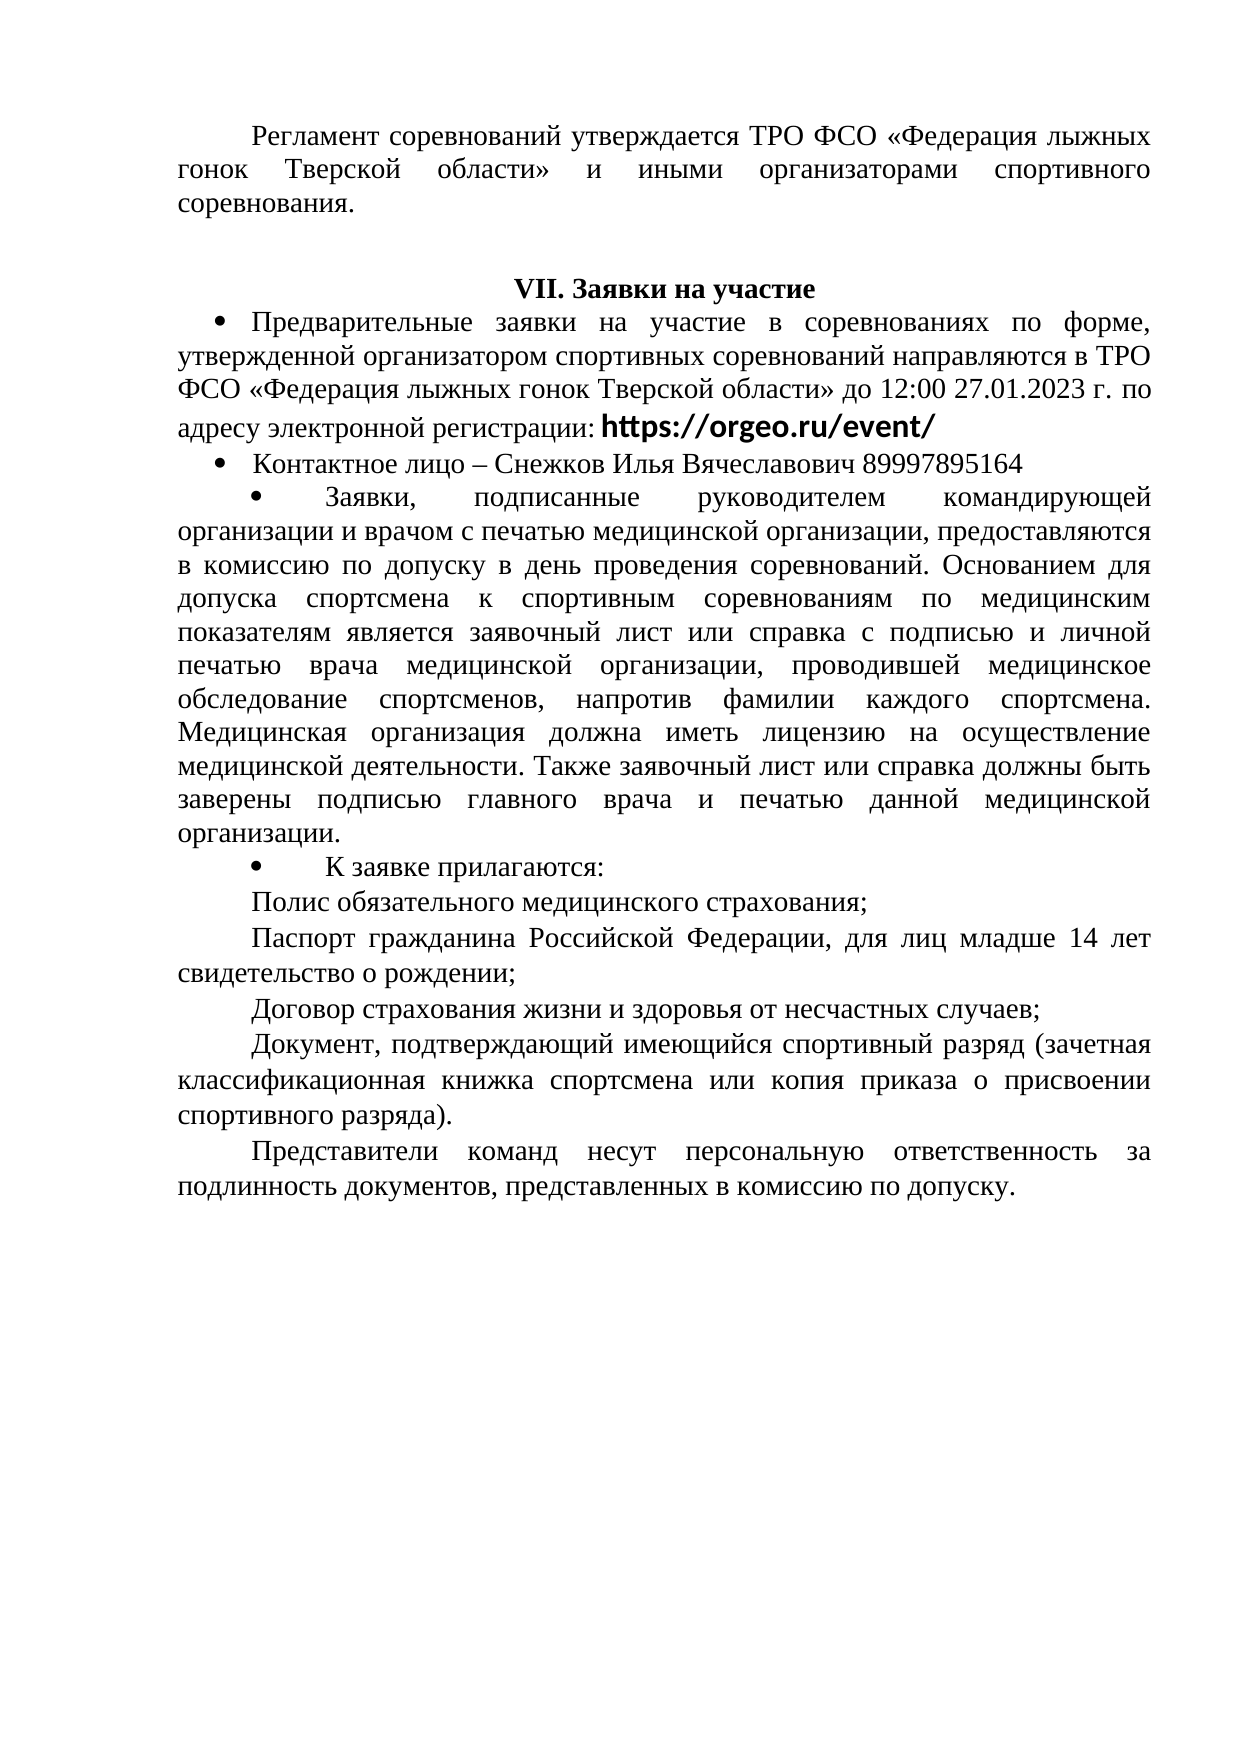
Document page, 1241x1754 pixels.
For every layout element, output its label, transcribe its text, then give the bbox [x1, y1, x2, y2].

text VII. Заявки на участие [177, 271, 1152, 304]
list Договор страхования жизни и здоровья от несчастных случаев; [177, 991, 1152, 1024]
text Регламент соревнований утверждается ТРО ФСО «Федерация лыжных гонок Тверской области» и иными организаторами спортивного соревнования. [177, 118, 1152, 219]
list Представители команд несут персональную ответственность за подлинность документов, представленных в комиссию по допуску. [177, 1133, 1152, 1202]
list Полис обязательного медицинского страхования; [251, 884, 1152, 918]
list Заявки, подписанные руководителем командирующей организации и врачом с печатью медицинской организации, предоставляются в комиссию по допуску в день проведения соревнований. Основанием для допуска спортсмена к спортивным соревнованиям по медицинским показателям является заявочный лист или справка с подписью и личной печатью врача медицинской организации, проводившей медицинское обследование спортсменов, напротив фамилии каждого спортсмена. Медицинская организация должна иметь лицензию на осуществление медицинской деятельности. Также заявочный лист или справка должны быть заверены подписью главного врача и печатью данной медицинской организации. [177, 479, 1152, 849]
list Контактное лицо – Снежков Илья Вячеславович 89997895164 [215, 446, 1152, 479]
list Паспорт гражданина Российской Федерации, для лиц младше 14 лет свидетельство о рождении; [177, 920, 1152, 989]
list Предварительные заявки на участие в соревнованиях по форме, утвержденной организатором спортивных соревнований направляются в ТРО ФСО «Федерация лыжных гонок Тверской области» до 12:00 27.01.2023 г. по адресу электронной регистрации: https://orgeo.ru/event/ [177, 304, 1152, 446]
list К заявке прилагаются: [177, 849, 1152, 882]
list Документ, подтверждающий имеющийся спортивный разряд (зачетная классификационная книжка спортсмена или копия приказа о присвоении спортивного разряда). [177, 1026, 1152, 1131]
